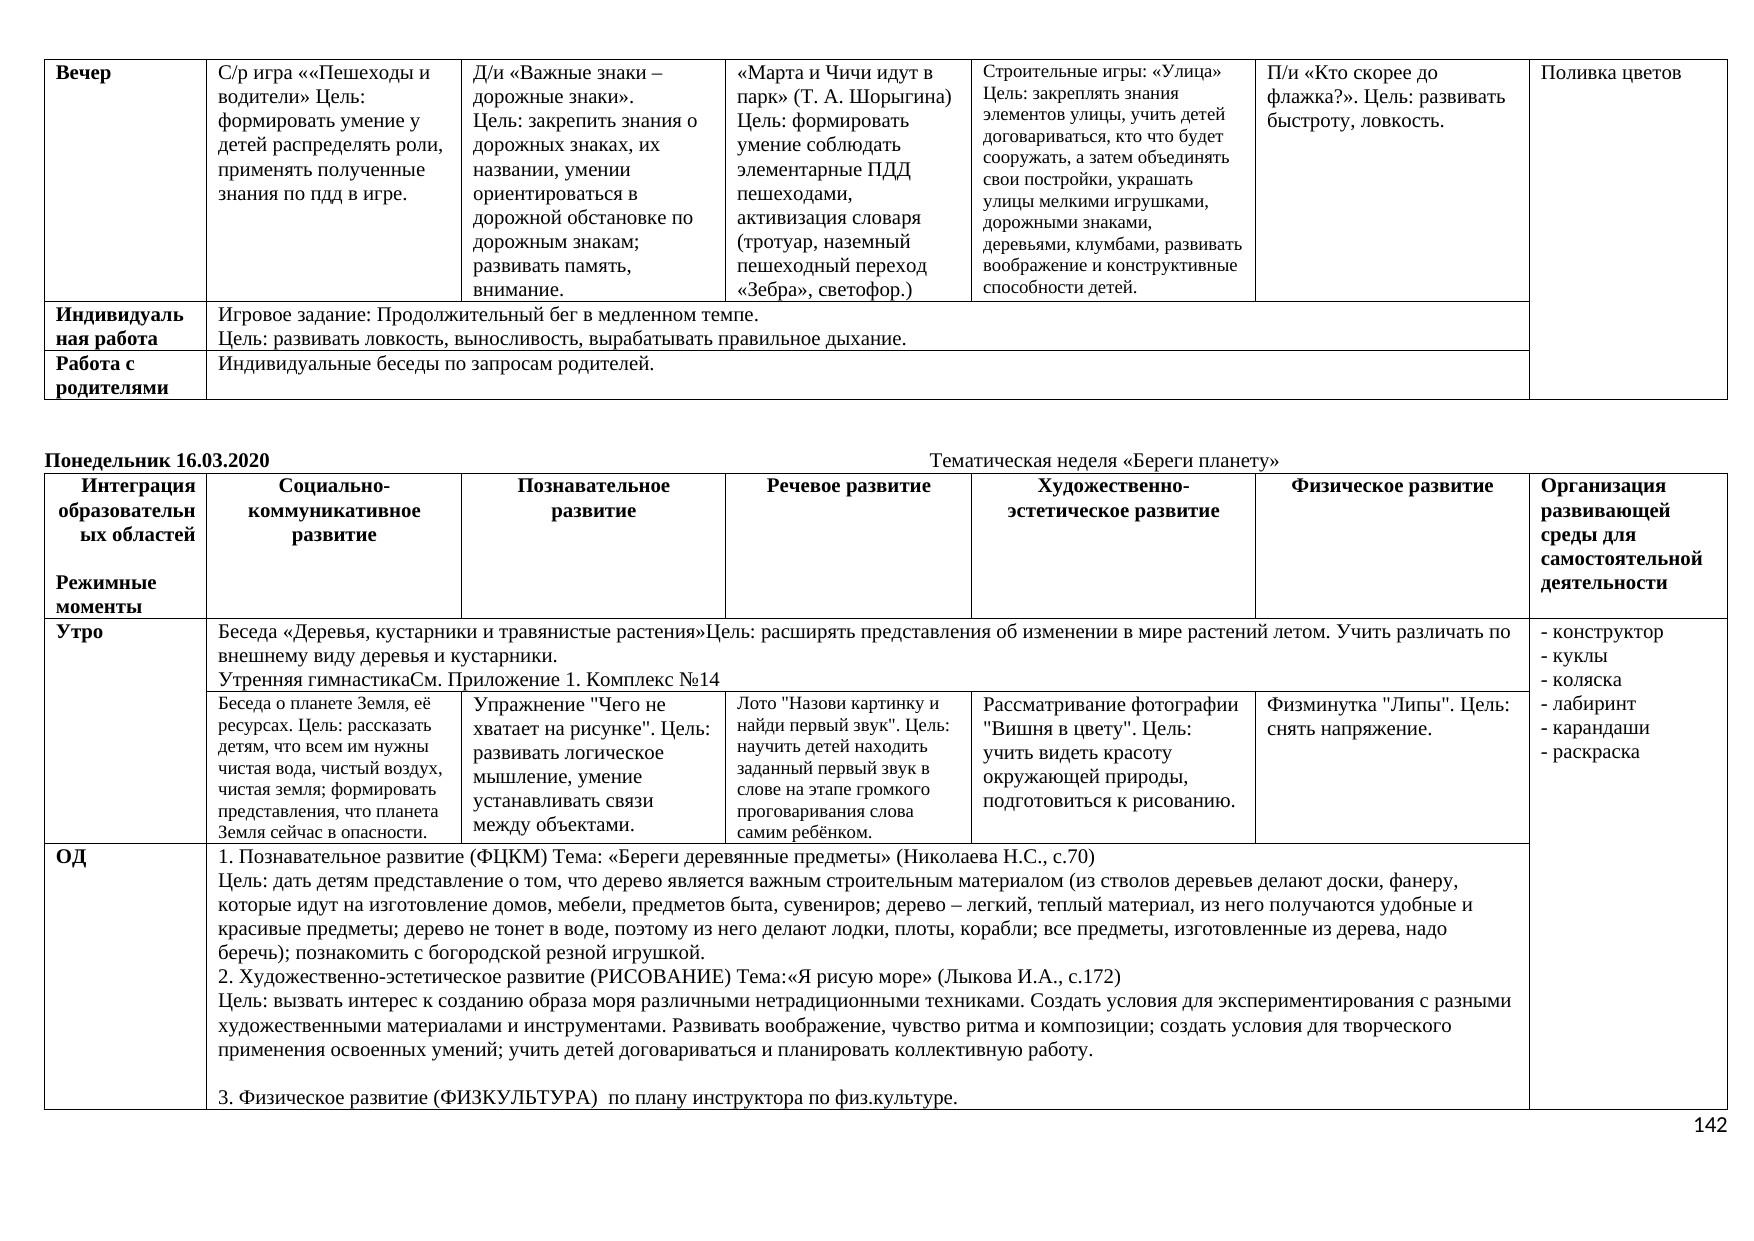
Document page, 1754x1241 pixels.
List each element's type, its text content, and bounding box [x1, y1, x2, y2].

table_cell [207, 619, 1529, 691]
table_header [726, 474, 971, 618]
text Понедельник 16.03.2020 Тематическая неделя «Береги планету» [44, 448, 1728, 472]
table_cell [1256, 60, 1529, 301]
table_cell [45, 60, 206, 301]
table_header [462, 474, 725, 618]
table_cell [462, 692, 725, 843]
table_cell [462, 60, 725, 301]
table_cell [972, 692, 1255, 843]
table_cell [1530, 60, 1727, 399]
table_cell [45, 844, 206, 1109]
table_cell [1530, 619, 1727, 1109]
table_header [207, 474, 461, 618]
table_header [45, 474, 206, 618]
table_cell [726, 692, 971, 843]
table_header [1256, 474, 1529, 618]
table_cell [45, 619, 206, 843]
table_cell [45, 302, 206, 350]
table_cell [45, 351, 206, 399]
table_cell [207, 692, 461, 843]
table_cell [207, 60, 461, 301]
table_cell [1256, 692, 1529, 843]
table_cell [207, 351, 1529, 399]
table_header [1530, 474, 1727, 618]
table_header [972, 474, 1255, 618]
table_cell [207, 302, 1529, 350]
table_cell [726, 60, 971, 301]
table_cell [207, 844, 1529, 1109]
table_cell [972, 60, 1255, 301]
